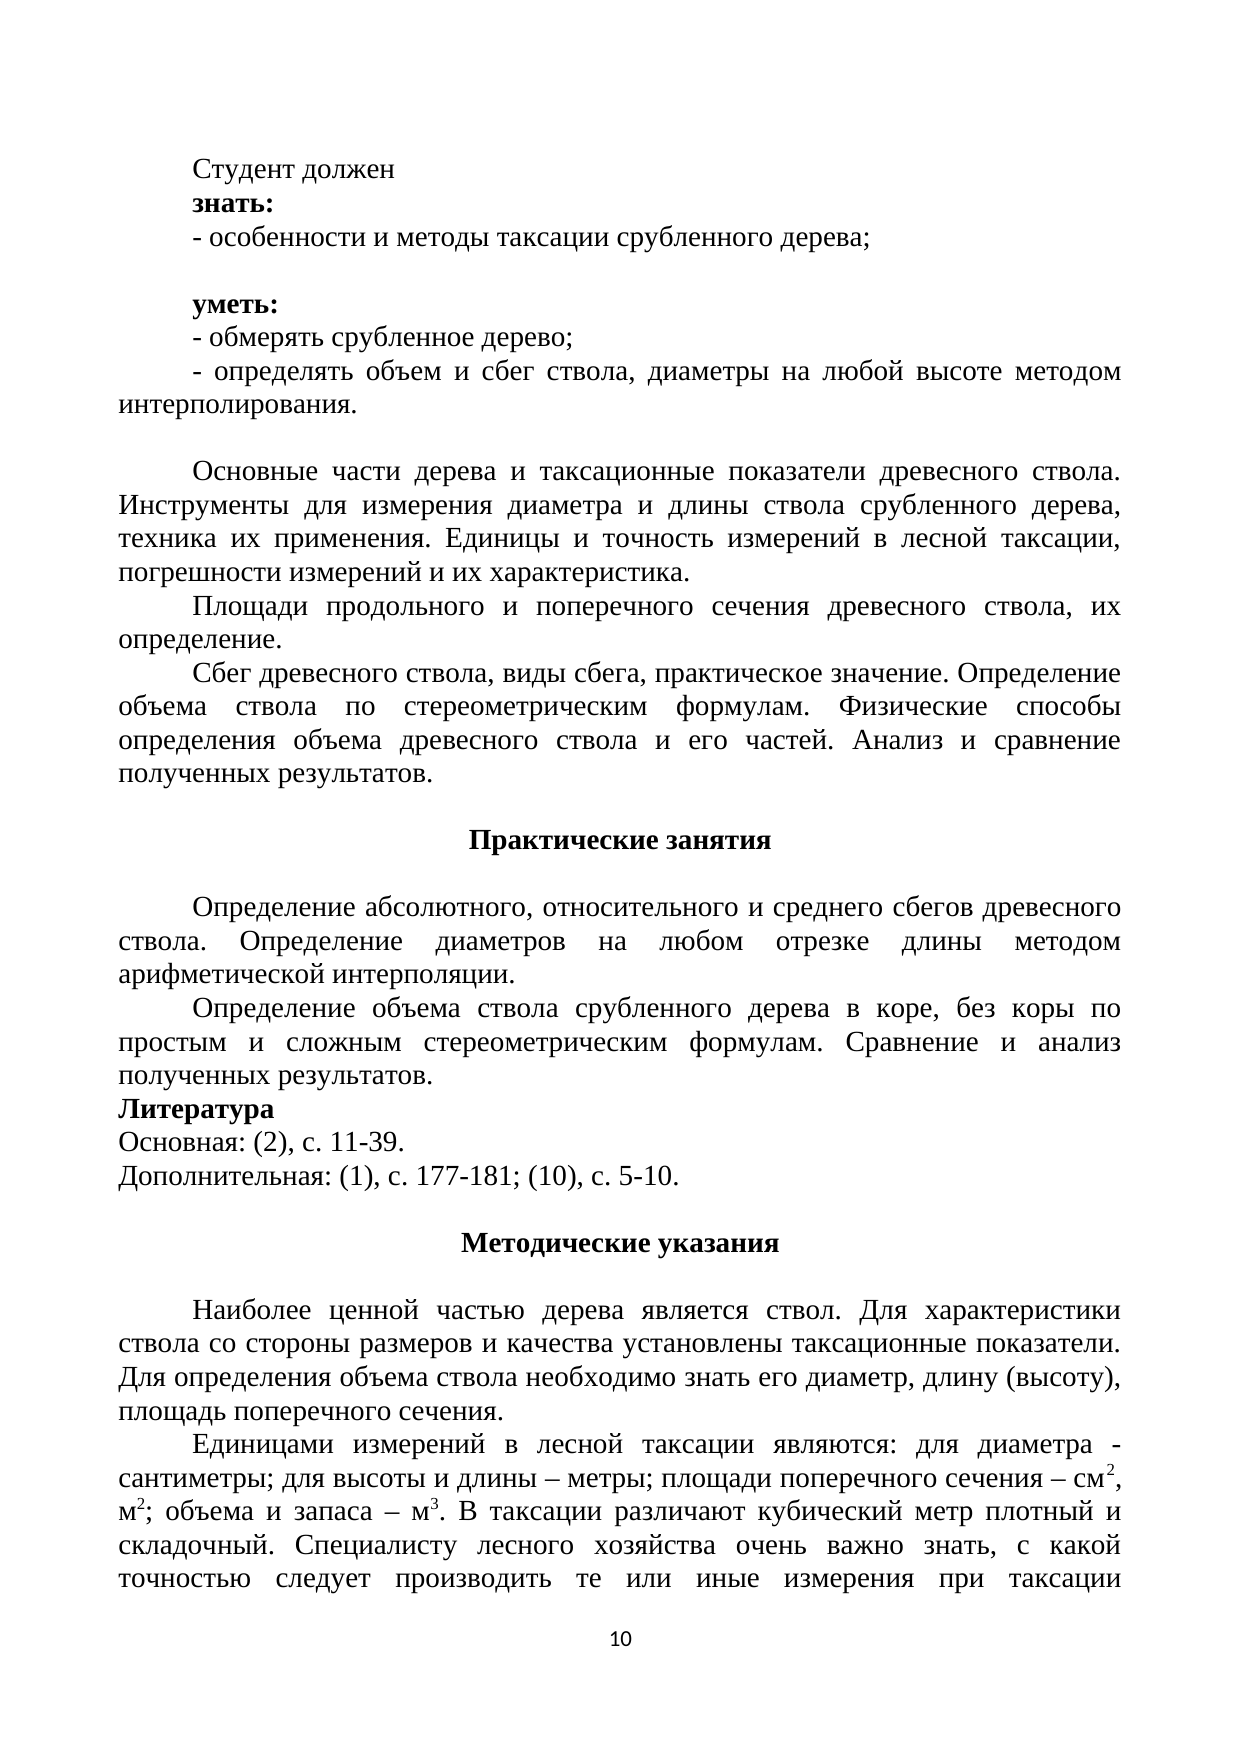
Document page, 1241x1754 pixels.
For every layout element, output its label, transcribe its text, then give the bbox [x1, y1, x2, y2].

text уметь: [118, 286, 1122, 319]
text - особенности и методы таксации срубленного дерева; [118, 219, 1122, 252]
text Практические занятия [118, 822, 1122, 856]
text Наиболее ценной частью дерева является ствол. Для характеристики ствола со стороны размеров и качества установлены таксационные показатели. Для определения объема ствола необходимо знать его диаметр, длину (высоту), площадь поперечного сечения. [118, 1292, 1122, 1426]
text Основные части дерева и таксационные показатели древесного ствола. Инструменты для измерения диаметра и длины ствола срубленного дерева, техника их применения. Единицы и точность измерений в лесной таксации, погрешности измерений и их характеристика. [118, 453, 1122, 588]
text Дополнительная: (1), с. 177-181; (10), с. 5-10. [118, 1158, 1122, 1191]
text Определение абсолютного, относительного и среднего сбегов древесного ствола. Определение диаметров на любом отрезке длины методом арифметической интерполяции. [118, 889, 1122, 990]
text - обмерять срубленное дерево; [118, 319, 1122, 353]
text Студент должен [118, 152, 1122, 185]
text Сбег древесного ствола, виды сбега, практическое значение. Определение объема ствола по стереометрическим формулам. Физические способы определения объема древесного ствола и его частей. Анализ и сравнение полученных результатов. [118, 655, 1122, 789]
text Литература [118, 1091, 1122, 1124]
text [118, 1426, 1122, 1594]
text Определение объема ствола срубленного дерева в коре, без коры по простым и сложным стереометрическим формулам. Сравнение и анализ полученных результатов. [118, 990, 1122, 1091]
text Площади продольного и поперечного сечения древесного ствола, их определение. [118, 588, 1122, 655]
text знать: [118, 185, 1122, 219]
text Основная: (2), с. 11-39. [118, 1124, 1122, 1158]
text - определять объем и сбег ствола, диаметры на любой высоте методом интерполирования. [118, 353, 1122, 420]
text Методические указания [118, 1225, 1122, 1258]
